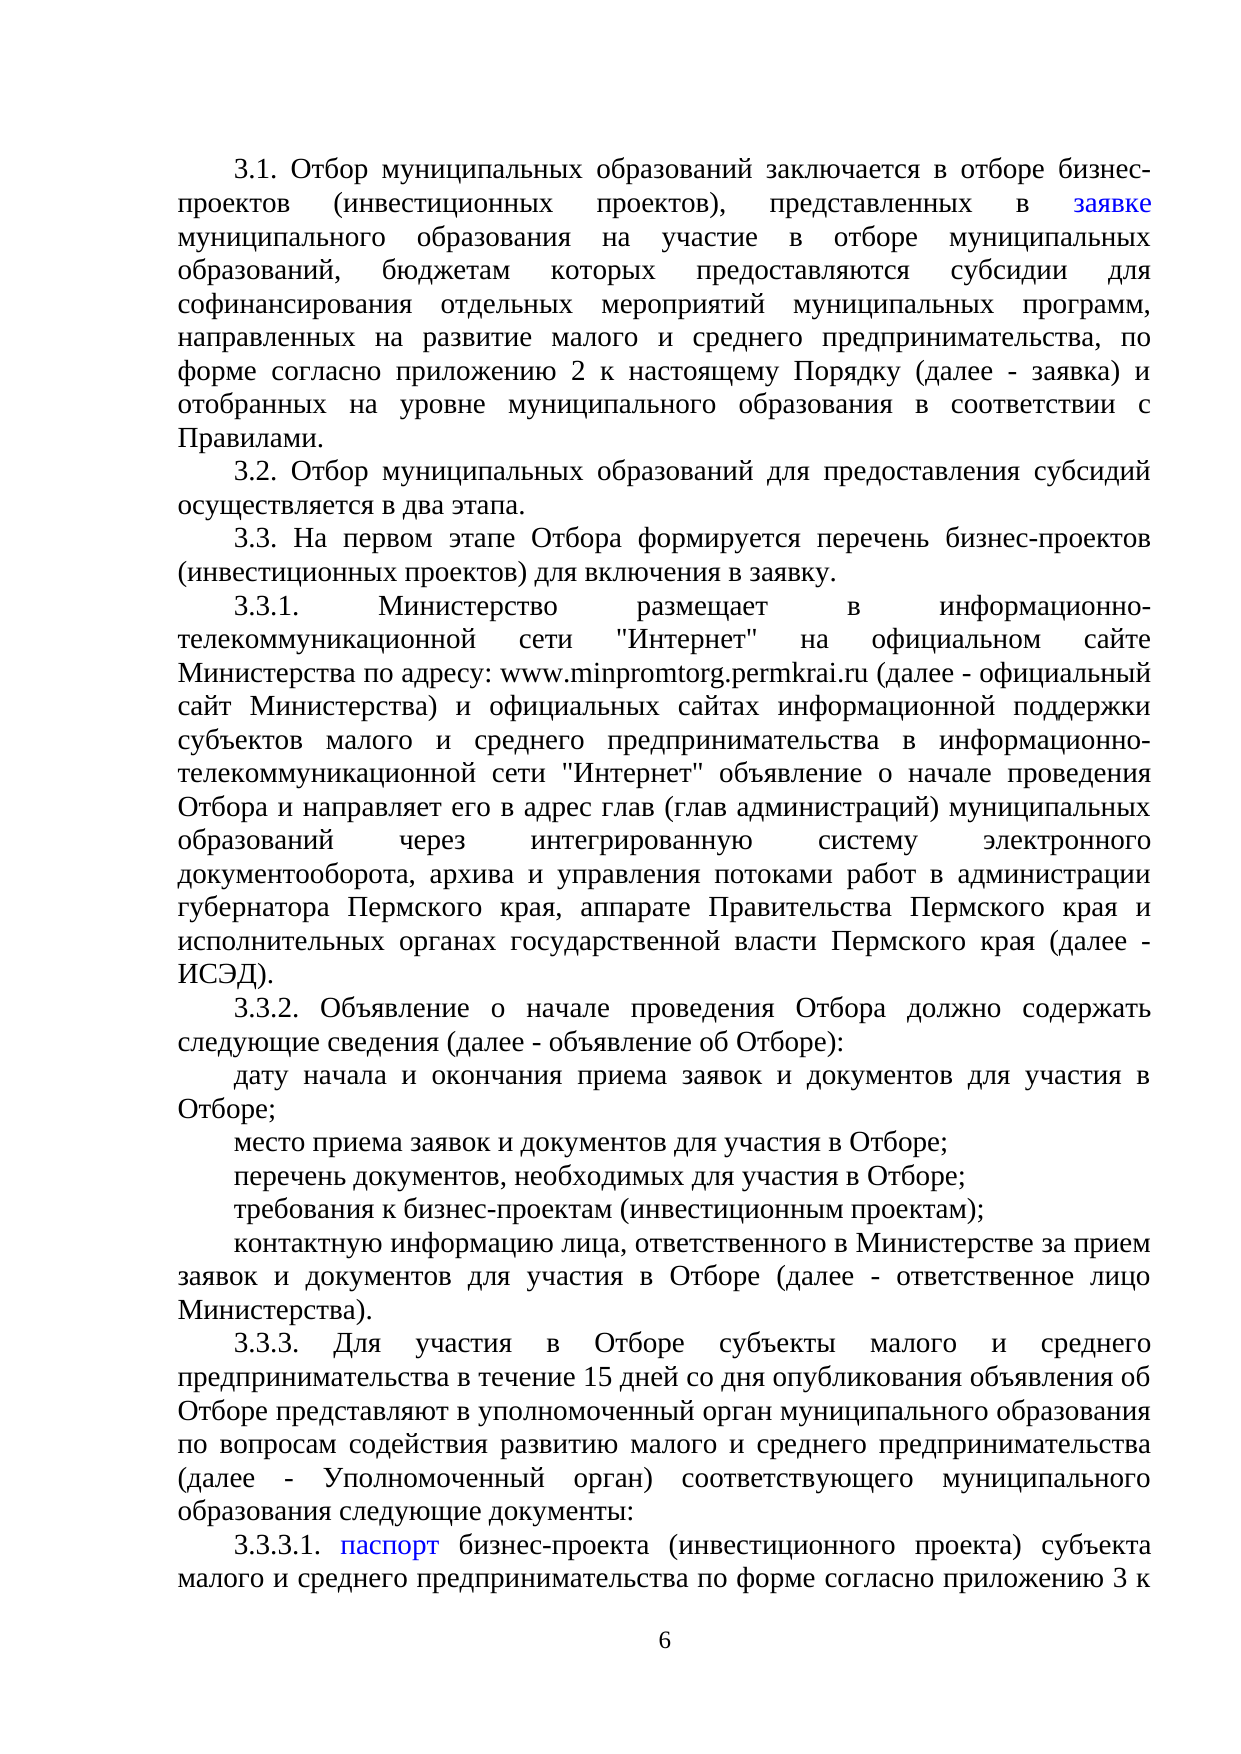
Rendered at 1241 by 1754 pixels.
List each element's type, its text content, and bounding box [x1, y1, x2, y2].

text место приема заявок и документов для участия в Отборе; [177, 1124, 1152, 1158]
text 3.2. Отбор муниципальных образований для предоставления субсидий осуществляется в два этапа. [177, 453, 1152, 521]
text 3.3.3. Для участия в Отборе субъекты малого и среднего предпринимательства в течение 15 дней со дня опубликования объявления об Отборе представляют в уполномоченный орган муниципального образования по вопросам содействия развитию малого и среднего предпринимательства (далее - Уполномоченный орган) соответствующего муниципального образования следующие документы: [177, 1326, 1152, 1527]
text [177, 1527, 1152, 1594]
text 3.3.1. Министерство размещает в информационно-телекоммуникационной сети "Интернет" на официальном сайте Министерства по адресу: www.minpromtorg.permkrai.ru (далее - официальный сайт Министерства) и официальных сайтах информационной поддержки субъектов малого и среднего предпринимательства в информационно-телекоммуникационной сети "Интернет" объявление о начале проведения Отбора и направляет его в адрес глав (глав администраций) муниципальных образований через интегрированную систему электронного документооборота, архива и управления потоками работ в администрации губернатора Пермского края, аппарате Правительства Пермского края и исполнительных органах государственной власти Пермского края (далее - ИСЭД). [177, 588, 1152, 990]
text дату начала и окончания приема заявок и документов для участия в Отборе; [177, 1057, 1152, 1124]
text 3.3.2. Объявление о начале проведения Отбора должно содержать следующие сведения (далее - объявление об Отборе): [177, 990, 1152, 1057]
text перечень документов, необходимых для участия в Отборе; [177, 1158, 1152, 1191]
text 3.3. На первом этапе Отбора формируется перечень бизнес-проектов (инвестиционных проектов) для включения в заявку. [177, 521, 1152, 588]
text контактную информацию лица, ответственного в Министерстве за прием заявок и документов для участия в Отборе (далее - ответственное лицо Министерства). [177, 1225, 1152, 1326]
text требования к бизнес-проектам (инвестиционным проектам); [177, 1191, 1152, 1225]
text 3.1. Отбор муниципальных образований заключается в отборе бизнес-проектов (инвестиционных проектов), представленных в заявке муниципального образования на участие в отборе муниципальных образований, бюджетам которых предоставляются субсидии для софинансирования отдельных мероприятий муниципальных программ, направленных на развитие малого и среднего предпринимательства, по форме согласно приложению 2 к настоящему Порядку (далее - заявка) и отобранных на уровне муниципального образования в соответствии с Правилами. [177, 152, 1152, 453]
